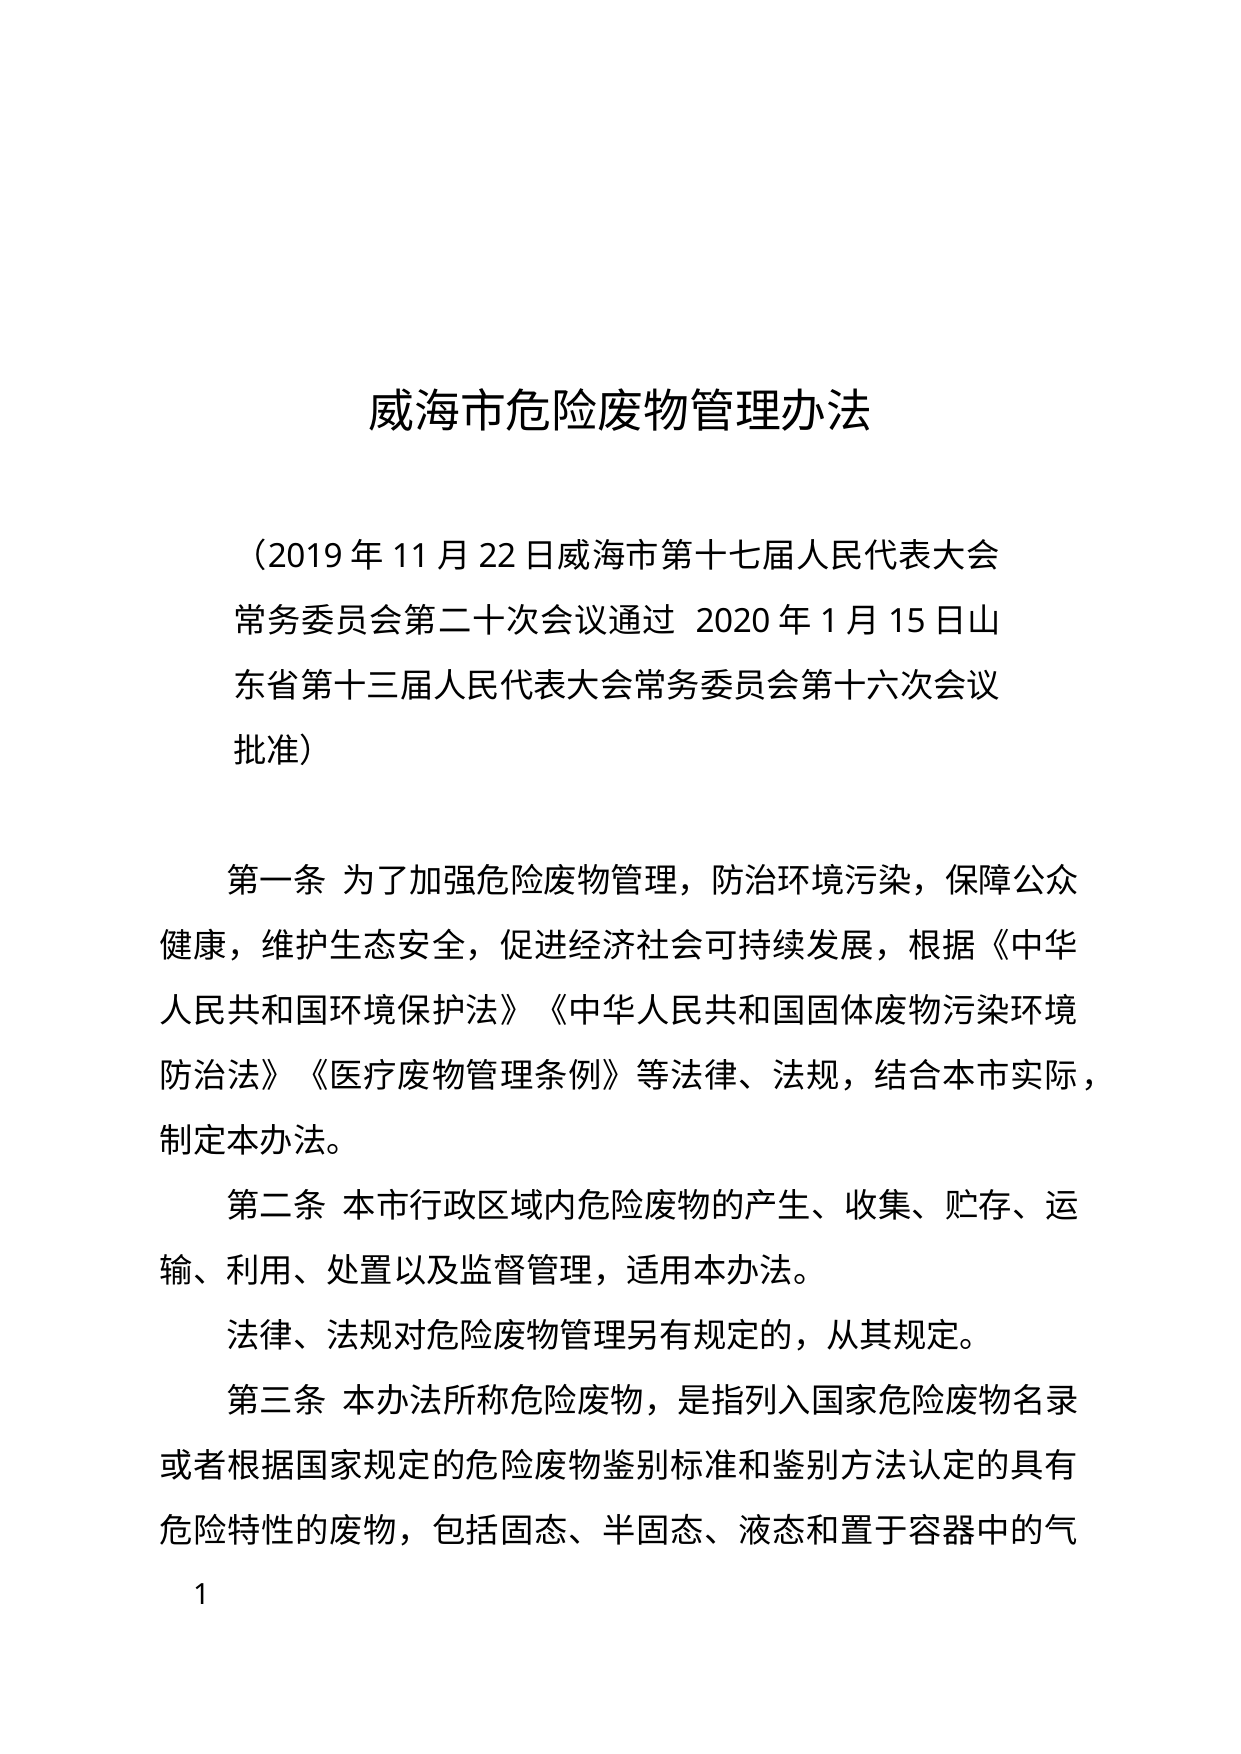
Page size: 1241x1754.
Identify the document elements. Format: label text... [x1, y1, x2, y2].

text 法律、法规对危险废物管理另有规定的，从其规定。 [159, 1301, 1081, 1366]
text 威海市危险废物管理办法 [159, 358, 1081, 456]
text 第一条 为了加强危险废物管理，防治环境污染，保障公众健康，维护生态安全，促进经济社会可持续发展，根据《中华人民共和国环境保护法》《中华人民共和国固体废物污染环境防治法》《医疗废物管理条例》等法律、法规，结合本市实际，制定本办法。 [159, 846, 1081, 1171]
text 第二条 本市行政区域内危险废物的产生、收集、贮存、运输、利用、处置以及监督管理，适用本办法。 [159, 1171, 1081, 1301]
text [159, 1366, 1081, 1561]
text （2019年11月22日威海市第十七届人民代表大会常务委员会第二十次会议通过 2020年1月15日山东省第十三届人民代表大会常务委员会第十六次会议批准） [233, 521, 1001, 781]
